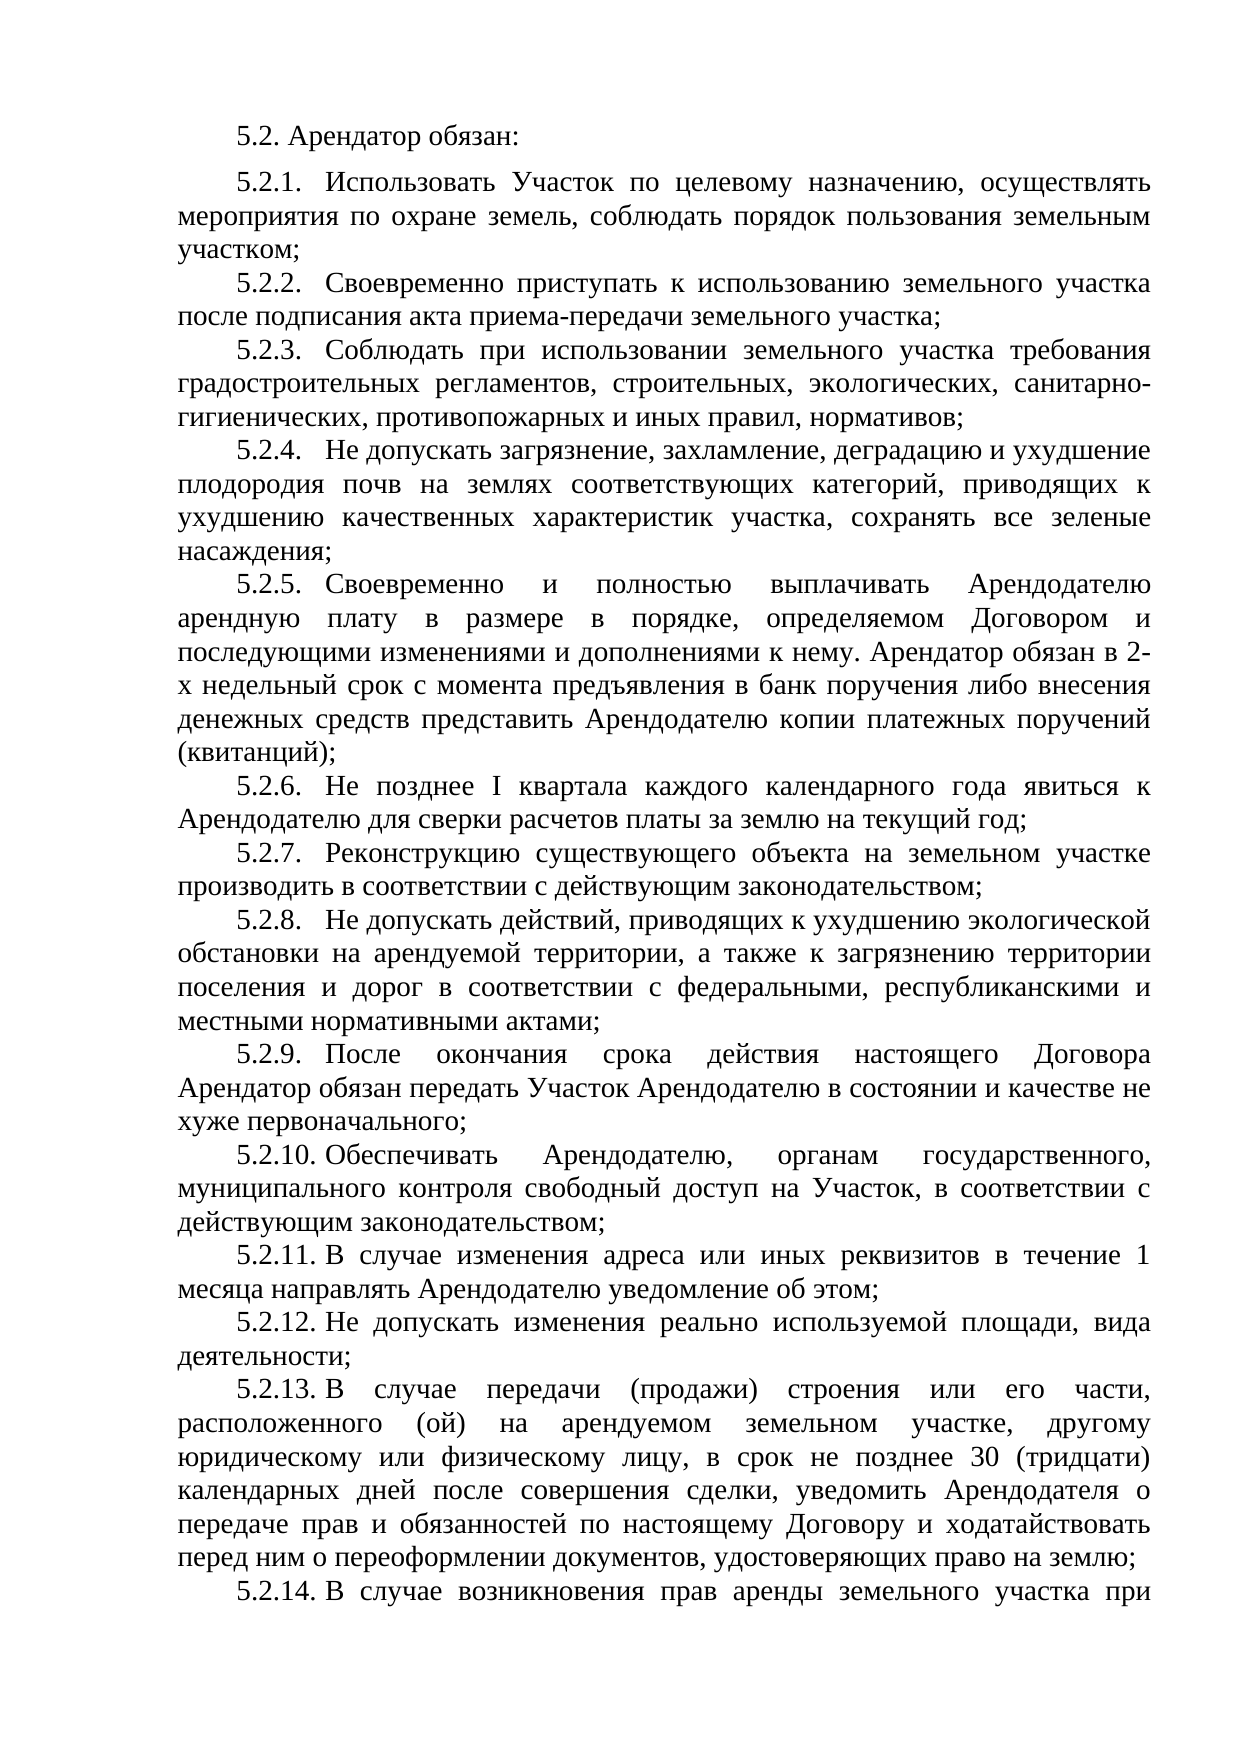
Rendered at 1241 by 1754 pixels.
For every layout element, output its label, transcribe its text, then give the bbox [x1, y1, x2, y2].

list В случае передачи (продажи) строения или его части, расположенного (ой) на арендуемом земельном участке, другому юридическому или физическому лицу, в срок не позднее 30 (тридцати) календарных дней после совершения сделки, уведомить Арендодателя о передаче прав и обязанностей по настоящему Договору и ходатайствовать перед ним о переоформлении документов, удостоверяющих право на землю; [177, 1372, 1152, 1573]
list Своевременно приступать к использованию земельного участка после подписания акта приема-передачи земельного участка; [177, 265, 1152, 332]
list Не позднее I квартала каждого календарного года явиться к Арендодателю для сверки расчетов платы за землю на текущий год; [177, 768, 1152, 835]
list Не допускать загрязнение, захламление, деградацию и ухудшение плодородия почв на землях соответствующих категорий, приводящих к ухудшению качественных характеристик участка, сохранять все зеленые насаждения; [177, 432, 1152, 567]
list В случае изменения адреса или иных реквизитов в течение 1 месяца направлять Арендодателю уведомление об этом; [177, 1237, 1152, 1304]
text 5.2. Арендатор обязан: [177, 118, 1152, 152]
list Обеспечивать Арендодателю, органам государственного, муниципального контроля свободный доступ на Участок, в соответствии с действующим законодательством; [177, 1137, 1152, 1237]
list Своевременно и полностью выплачивать Арендодателю арендную плату в размере в порядке, определяемом Договором и последующими изменениями и дополнениями к нему. Арендатор обязан в 2-х недельный срок с момента предъявления в банк поручения либо внесения денежных средств представить Арендодателю копии платежных поручений (квитанций); [177, 567, 1152, 768]
list Не допускать действий, приводящих к ухудшению экологической обстановки на арендуемой территории, а также к загрязнению территории поселения и дорог в соответствии с федеральными, республиканскими и местными нормативными актами; [177, 902, 1152, 1036]
list Использовать Участок по целевому назначению, осуществлять мероприятия по охране земель, соблюдать порядок пользования земельным участком; [177, 164, 1152, 265]
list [177, 1573, 1152, 1606]
list После окончания срока действия настоящего Договора Арендатор обязан передать Участок Арендодателю в состоянии и качестве не хуже первоначального; [177, 1036, 1152, 1137]
list Реконструкцию существующего объекта на земельном участке производить в соответствии с действующим законодательством; [177, 835, 1152, 902]
list Не допускать изменения реально используемой площади, вида деятельности; [177, 1304, 1152, 1372]
list Соблюдать при использовании земельного участка требования градостроительных регламентов, строительных, экологических, санитарно-гигиенических, противопожарных и иных правил, нормативов; [177, 332, 1152, 432]
